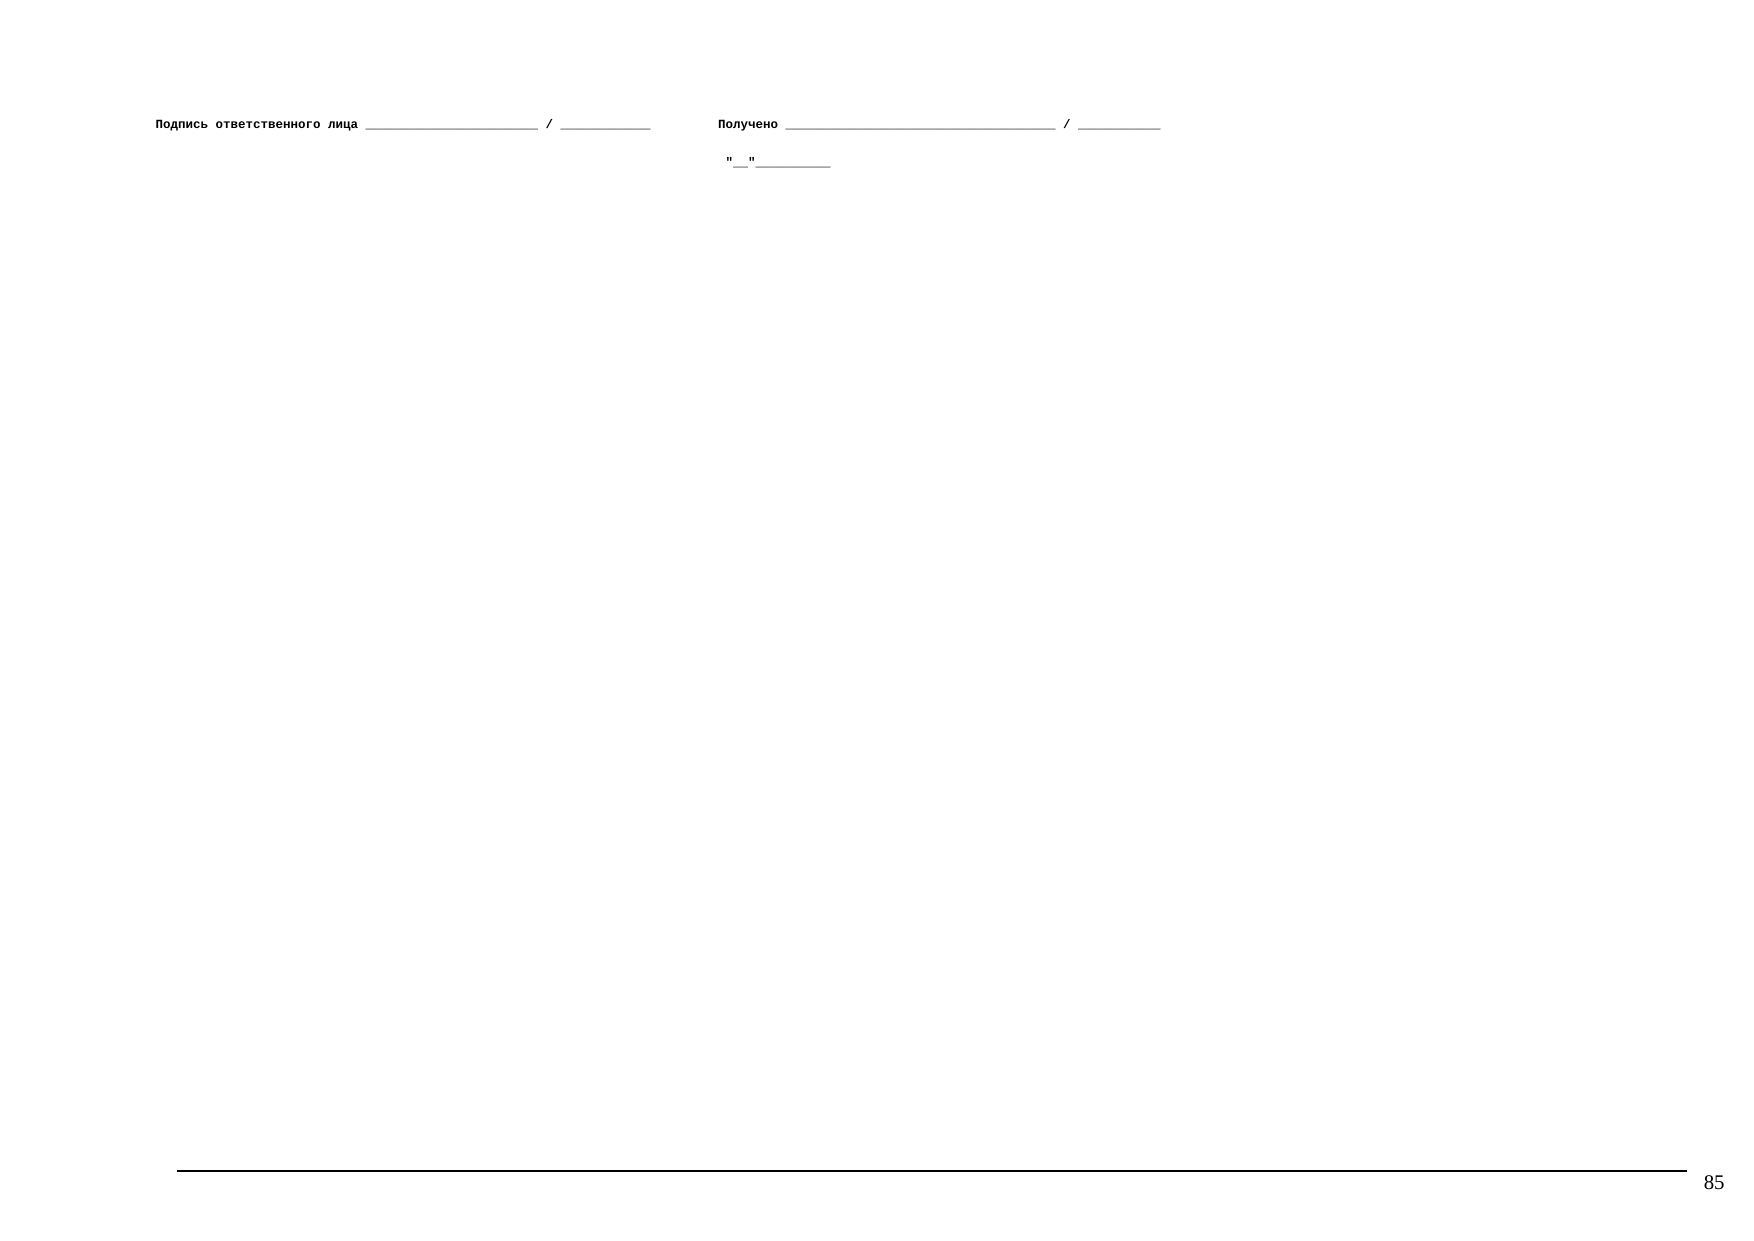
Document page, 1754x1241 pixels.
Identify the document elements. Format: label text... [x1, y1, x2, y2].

text Подпись ответственного лица _______________________ / ____________ Получено ____________________________________ / ___________ [133, 118, 1724, 132]
text "__"__________ [133, 156, 1724, 170]
